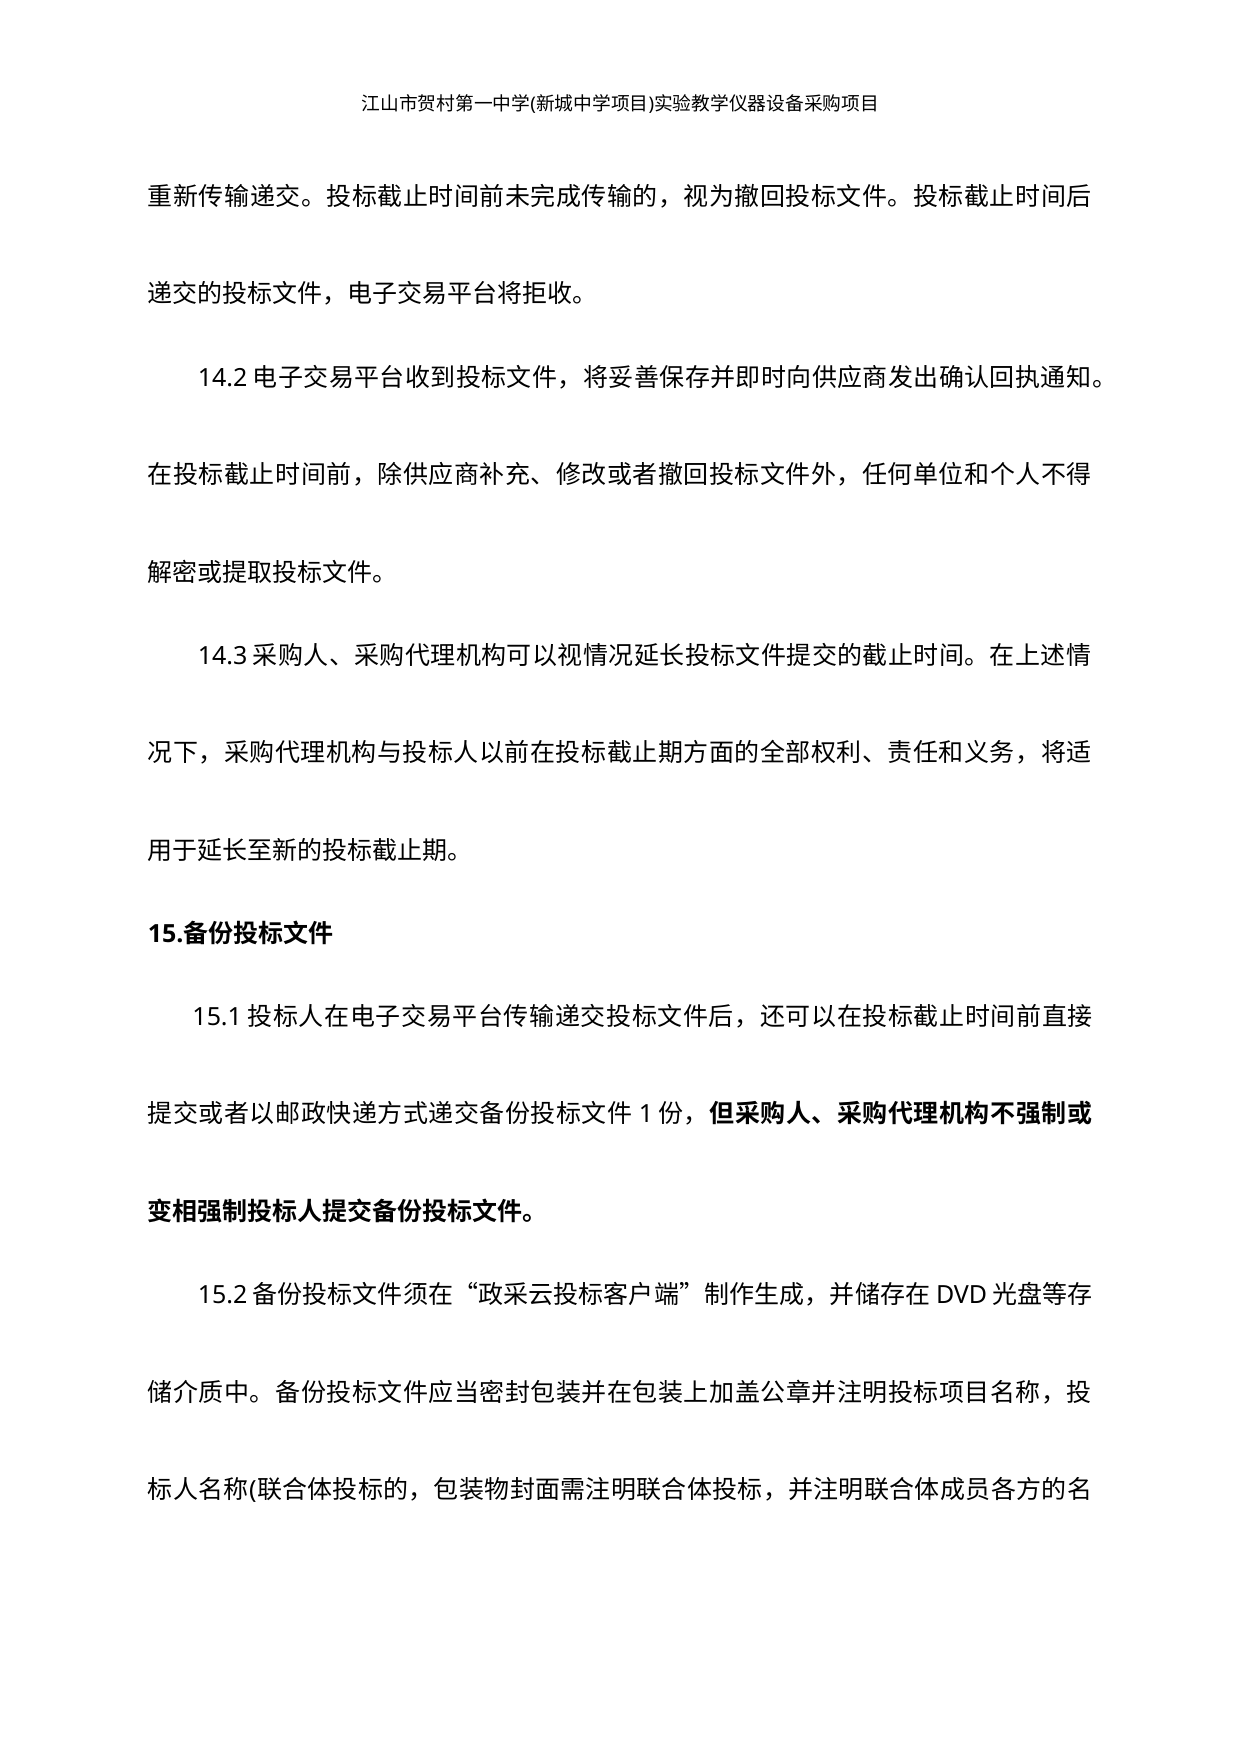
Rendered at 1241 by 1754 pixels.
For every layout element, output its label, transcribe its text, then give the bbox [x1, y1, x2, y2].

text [148, 1260, 1093, 1520]
text 14.3采购人、采购代理机构可以视情况延长投标文件提交的截止时间。在上述情况下，采购代理机构与投标人以前在投标截止期方面的全部权利、责任和义务，将适用于延长至新的投标截止期。 [148, 621, 1093, 881]
text 15.备份投标文件 [148, 899, 1093, 964]
text 14.2电子交易平台收到投标文件，将妥善保存并即时向供应商发出确认回执通知。在投标截止时间前，除供应商补充、修改或者撤回投标文件外，任何单位和个人不得解密或提取投标文件。 [148, 343, 1093, 603]
text 15.1投标人在电子交易平台传输递交投标文件后，还可以在投标截止时间前直接提交或者以邮政快递方式递交备份投标文件1份，但采购人、采购代理机构不强制或变相强制投标人提交备份投标文件。 [148, 982, 1093, 1242]
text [148, 162, 1093, 324]
